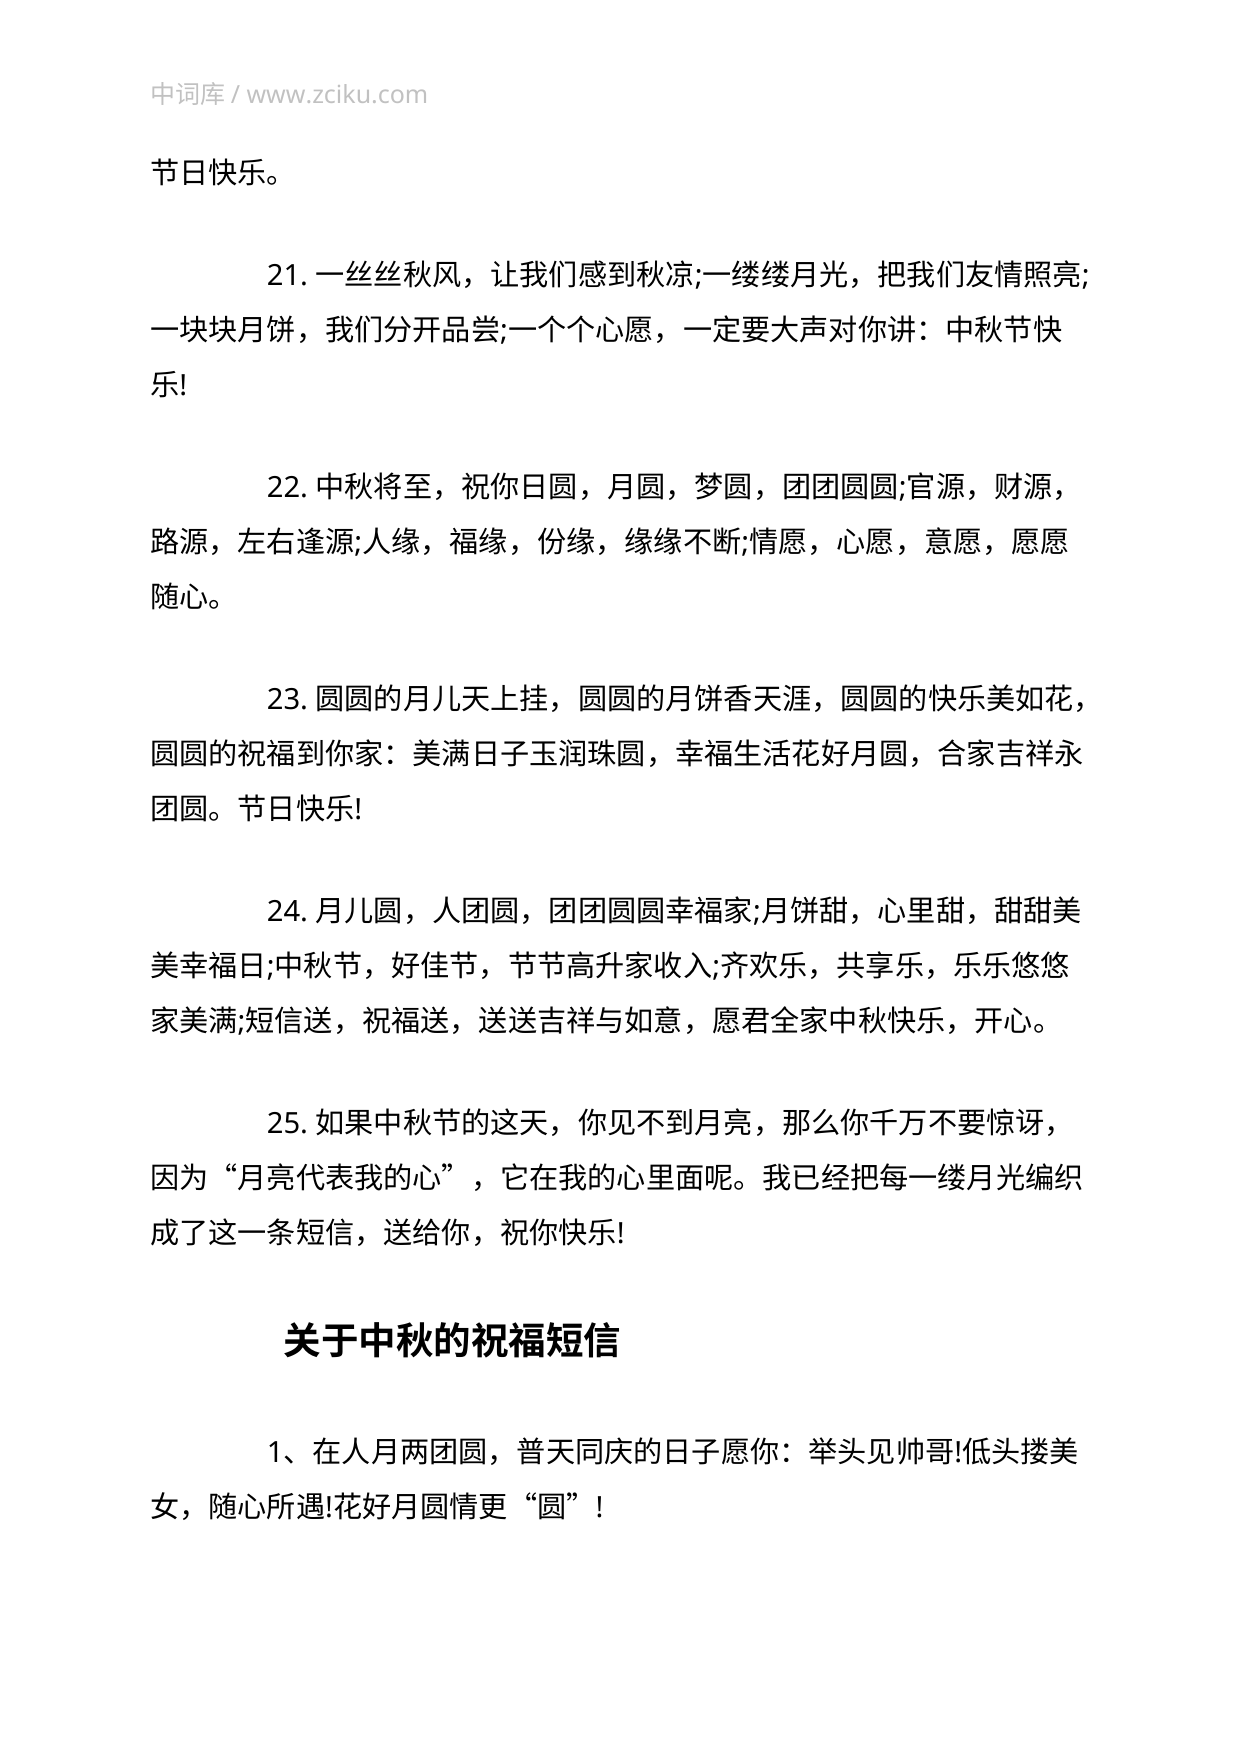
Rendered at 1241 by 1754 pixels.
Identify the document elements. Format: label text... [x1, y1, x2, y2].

text 24. 月儿圆，人团圆，团团圆圆幸福家;月饼甜，心里甜，甜甜美美幸福日;中秋节，好佳节，节节高升家收入;齐欢乐，共享乐，乐乐悠悠家美满;短信送，祝福送，送送吉祥与如意，愿君全家中秋快乐，开心。 [150, 887, 1090, 1040]
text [150, 150, 1090, 192]
text 22. 中秋将至，祝你日圆，月圆，梦圆，团团圆圆;官源，财源，路源，左右逢源;人缘，福缘，份缘，缘缘不断;情愿，心愿，意愿，愿愿随心。 [150, 464, 1090, 616]
text 1、在人月两团圆，普天同庆的日子愿你：举头见帅哥!低头搂美女，随心所遇!花好月圆情更“圆”! [150, 1429, 1090, 1526]
text 25. 如果中秋节的这天，你见不到月亮，那么你千万不要惊讶，因为“月亮代表我的心”，它在我的心里面呢。我已经把每一缕月光编织成了这一条短信，送给你，祝你快乐! [150, 1099, 1090, 1252]
text 关于中秋的祝福短信 [150, 1311, 1090, 1366]
text 21. 一丝丝秋风，让我们感到秋凉;一缕缕月光，把我们友情照亮;一块块月饼，我们分开品尝;一个个心愿，一定要大声对你讲：中秋节快乐! [150, 252, 1090, 404]
text 23. 圆圆的月儿天上挂，圆圆的月饼香天涯，圆圆的快乐美如花，圆圆的祝福到你家：美满日子玉润珠圆，幸福生活花好月圆，合家吉祥永团圆。节日快乐! [150, 676, 1090, 828]
